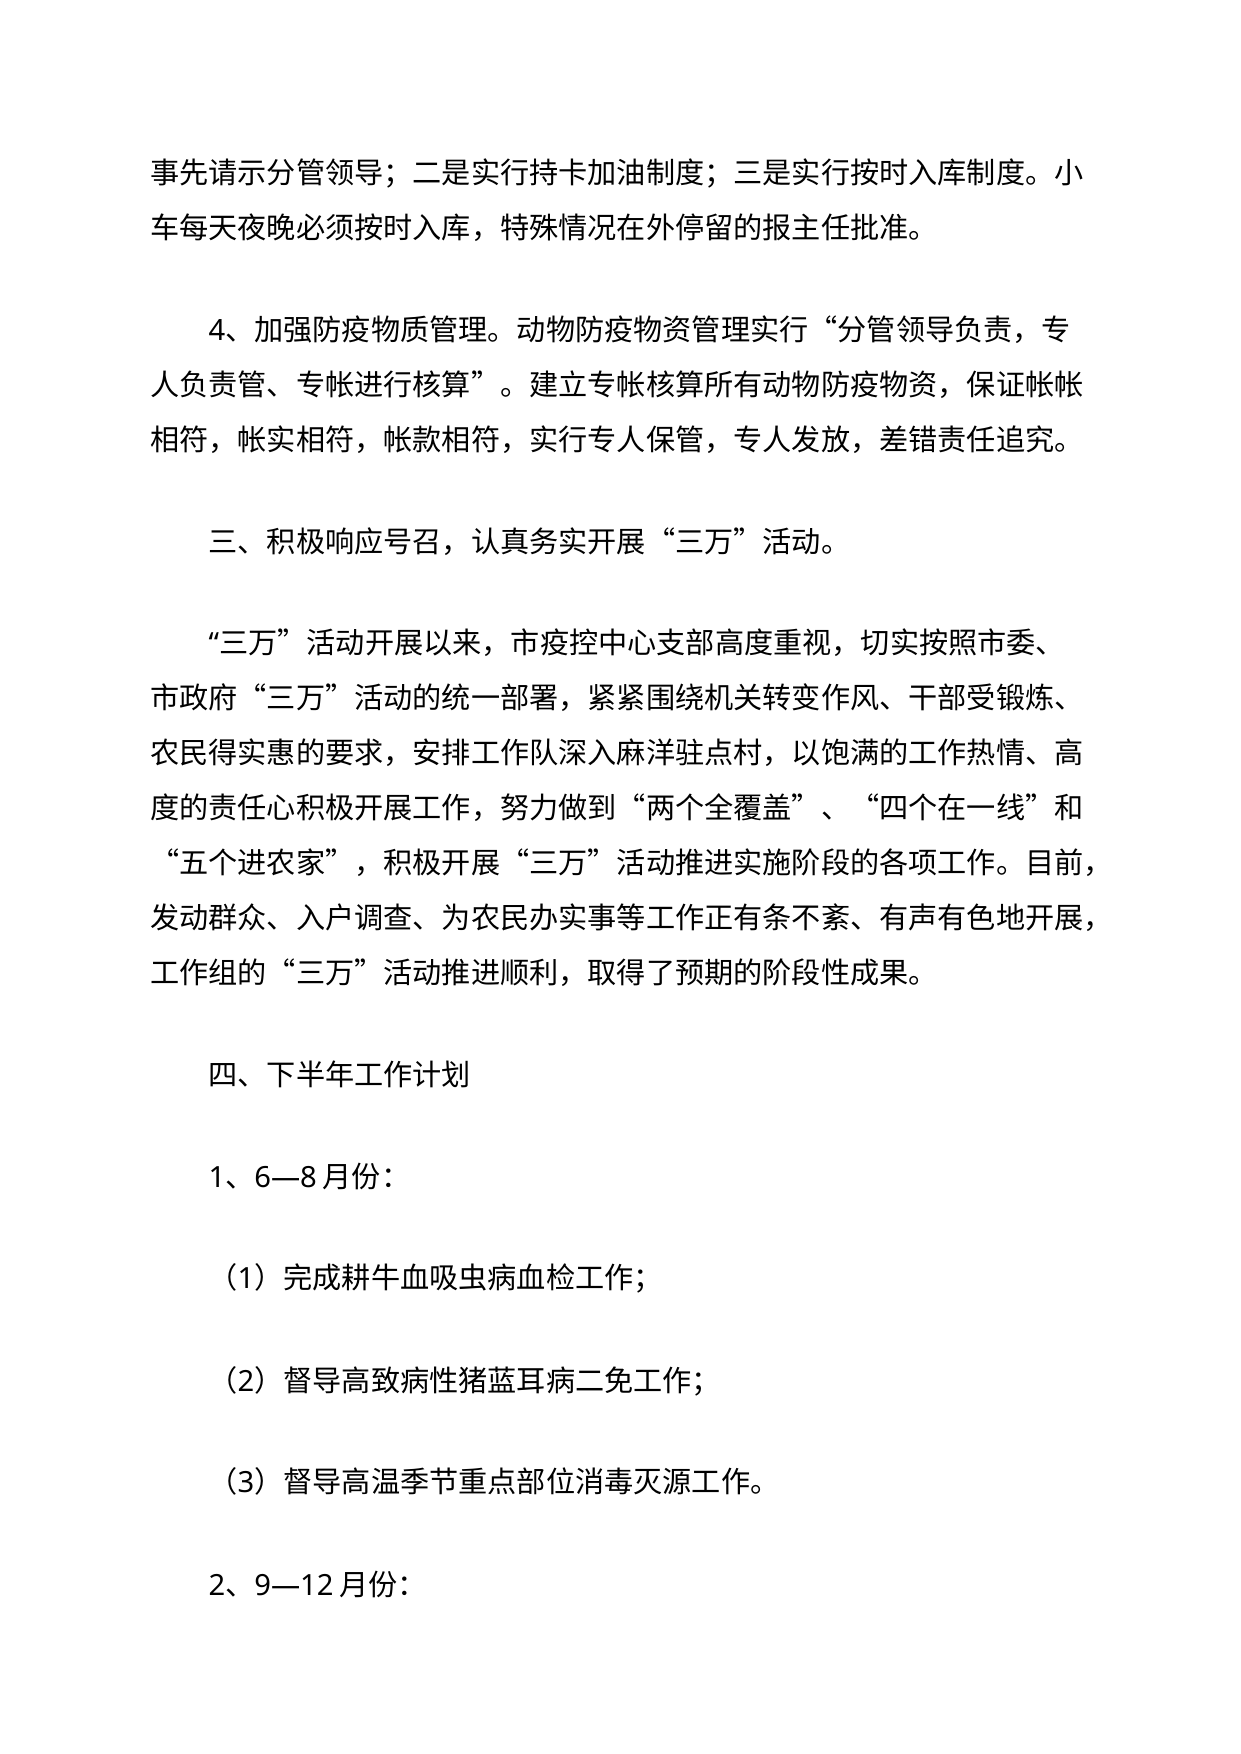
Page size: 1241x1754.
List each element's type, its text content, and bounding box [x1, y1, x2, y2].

text 四、下半年工作计划 [150, 1051, 1090, 1094]
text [150, 150, 1090, 247]
text 4、加强防疫物质管理。动物防疫物资管理实行“分管领导负责，专人负责管、专帐进行核算”。建立专帐核算所有动物防疫物资，保证帐帐相符，帐实相符，帐款相符，实行专人保管，专人发放，差错责任追究。 [150, 307, 1090, 459]
text 三、积极响应号召，认真务实开展“三万”活动。 [150, 518, 1090, 561]
text 1、6—8月份： [150, 1153, 1090, 1196]
text （2）督导高致病性猪蓝耳病二免工作； [150, 1357, 1090, 1399]
text “三万”活动开展以来，市疫控中心支部高度重视，切实按照市委、市政府“三万”活动的统一部署，紧紧围绕机关转变作风、干部受锻炼、农民得实惠的要求，安排工作队深入麻洋驻点村，以饱满的工作热情、高度的责任心积极开展工作，努力做到“两个全覆盖”、“四个在一线”和“五个进农家”，积极开展“三万”活动推进实施阶段的各项工作。目前，发动群众、入户调查、为农民办实事等工作正有条不紊、有声有色地开展，工作组的“三万”活动推进顺利，取得了预期的阶段性成果。 [150, 620, 1090, 992]
text 2、9—12月份： [150, 1561, 1090, 1603]
text （3）督导高温季节重点部位消毒灭源工作。 [150, 1459, 1090, 1501]
text （1）完成耕牛血吸虫病血检工作； [150, 1255, 1090, 1297]
